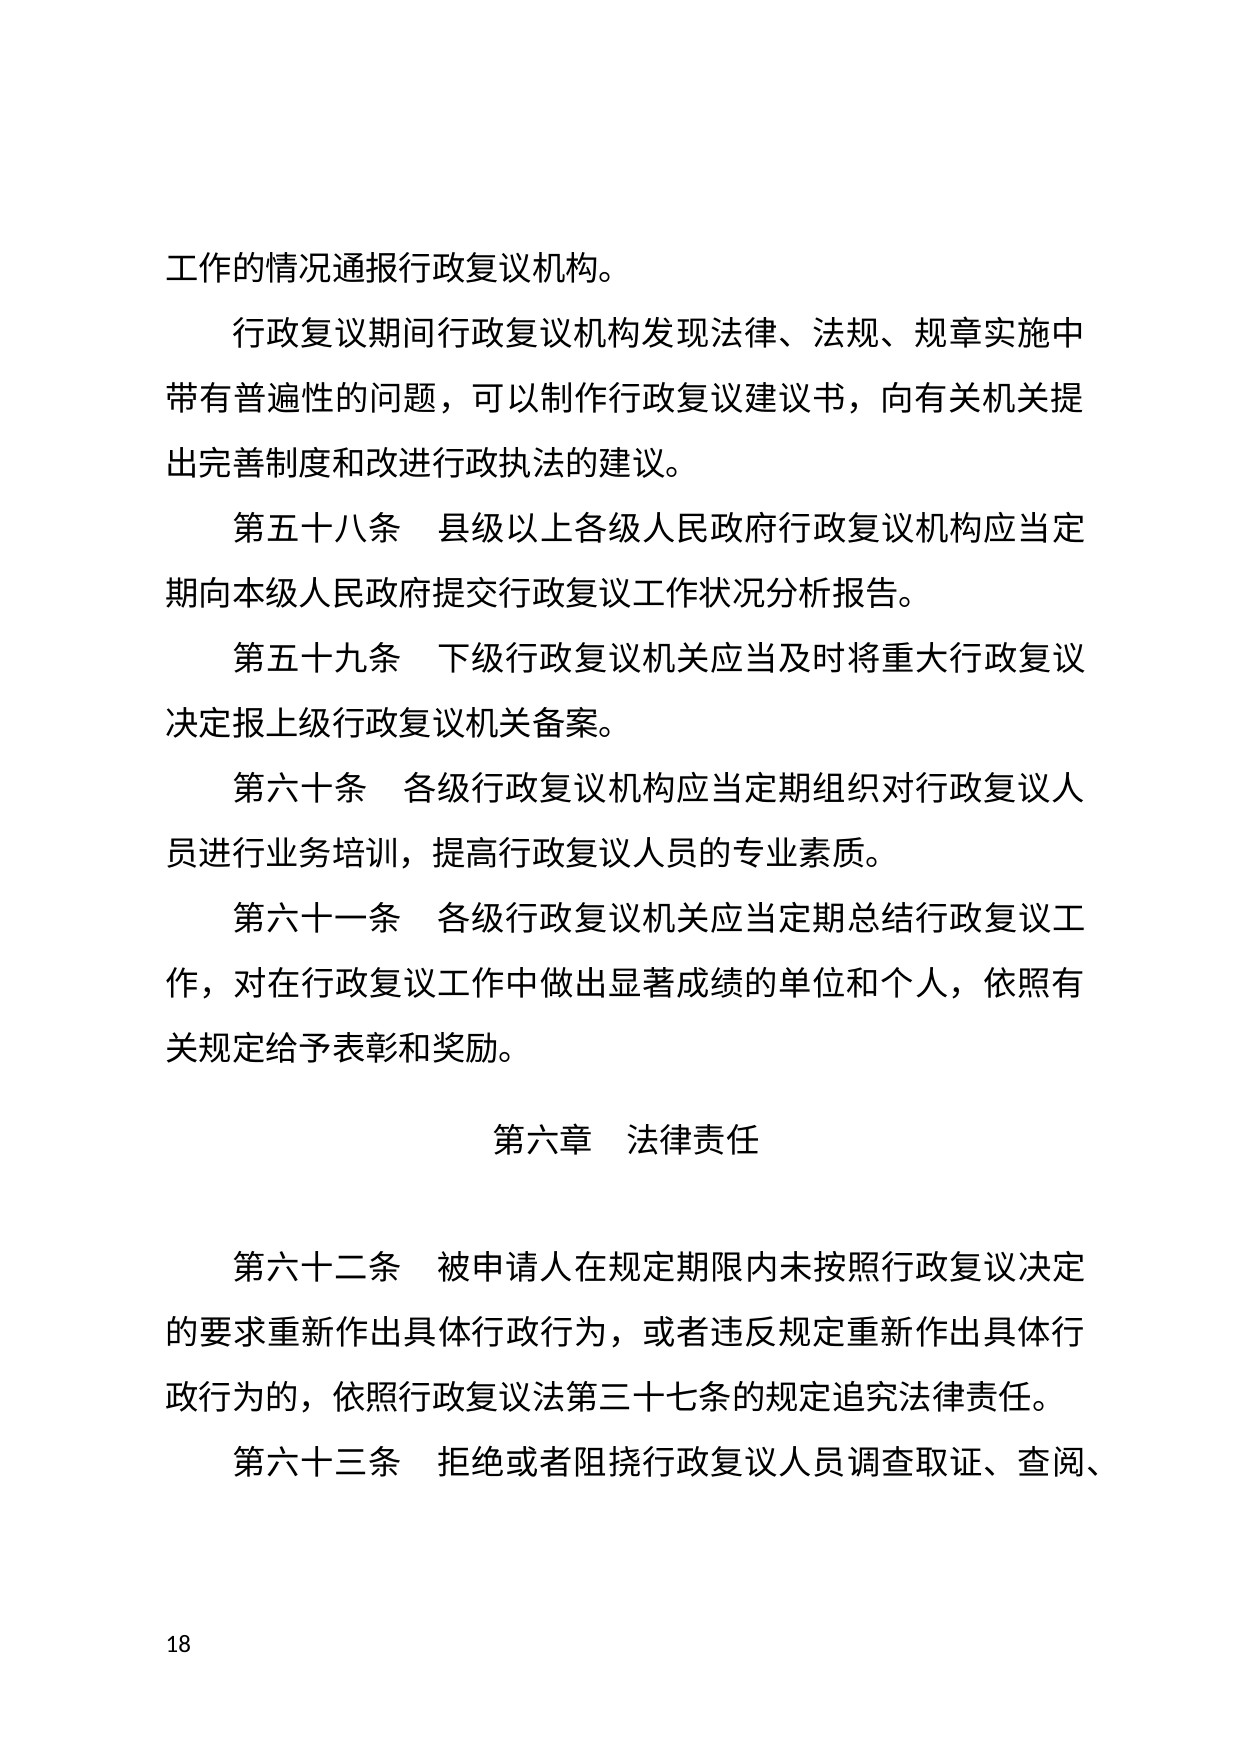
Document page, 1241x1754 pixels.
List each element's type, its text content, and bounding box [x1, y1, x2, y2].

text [165, 233, 1087, 298]
text 第六十条 各级行政复议机构应当定期组织对行政复议人员进行业务培训，提高行政复议人员的专业素质。 [165, 753, 1087, 883]
text 第五十九条 下级行政复议机关应当及时将重大行政复议决定报上级行政复议机关备案。 [165, 623, 1087, 753]
text 第六十一条 各级行政复议机关应当定期总结行政复议工作，对在行政复议工作中做出显著成绩的单位和个人，依照有关规定给予表彰和奖励。 [165, 883, 1087, 1078]
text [165, 1427, 1087, 1492]
subtitle 第六章 法律责任 [165, 1105, 1087, 1170]
text 第五十八条 县级以上各级人民政府行政复议机构应当定期向本级人民政府提交行政复议工作状况分析报告。 [165, 493, 1087, 623]
text 第六十二条 被申请人在规定期限内未按照行政复议决定的要求重新作出具体行政行为，或者违反规定重新作出具体行政行为的，依照行政复议法第三十七条的规定追究法律责任。 [165, 1232, 1087, 1427]
text 行政复议期间行政复议机构发现法律、法规、规章实施中带有普遍性的问题，可以制作行政复议建议书，向有关机关提出完善制度和改进行政执法的建议。 [165, 298, 1087, 493]
